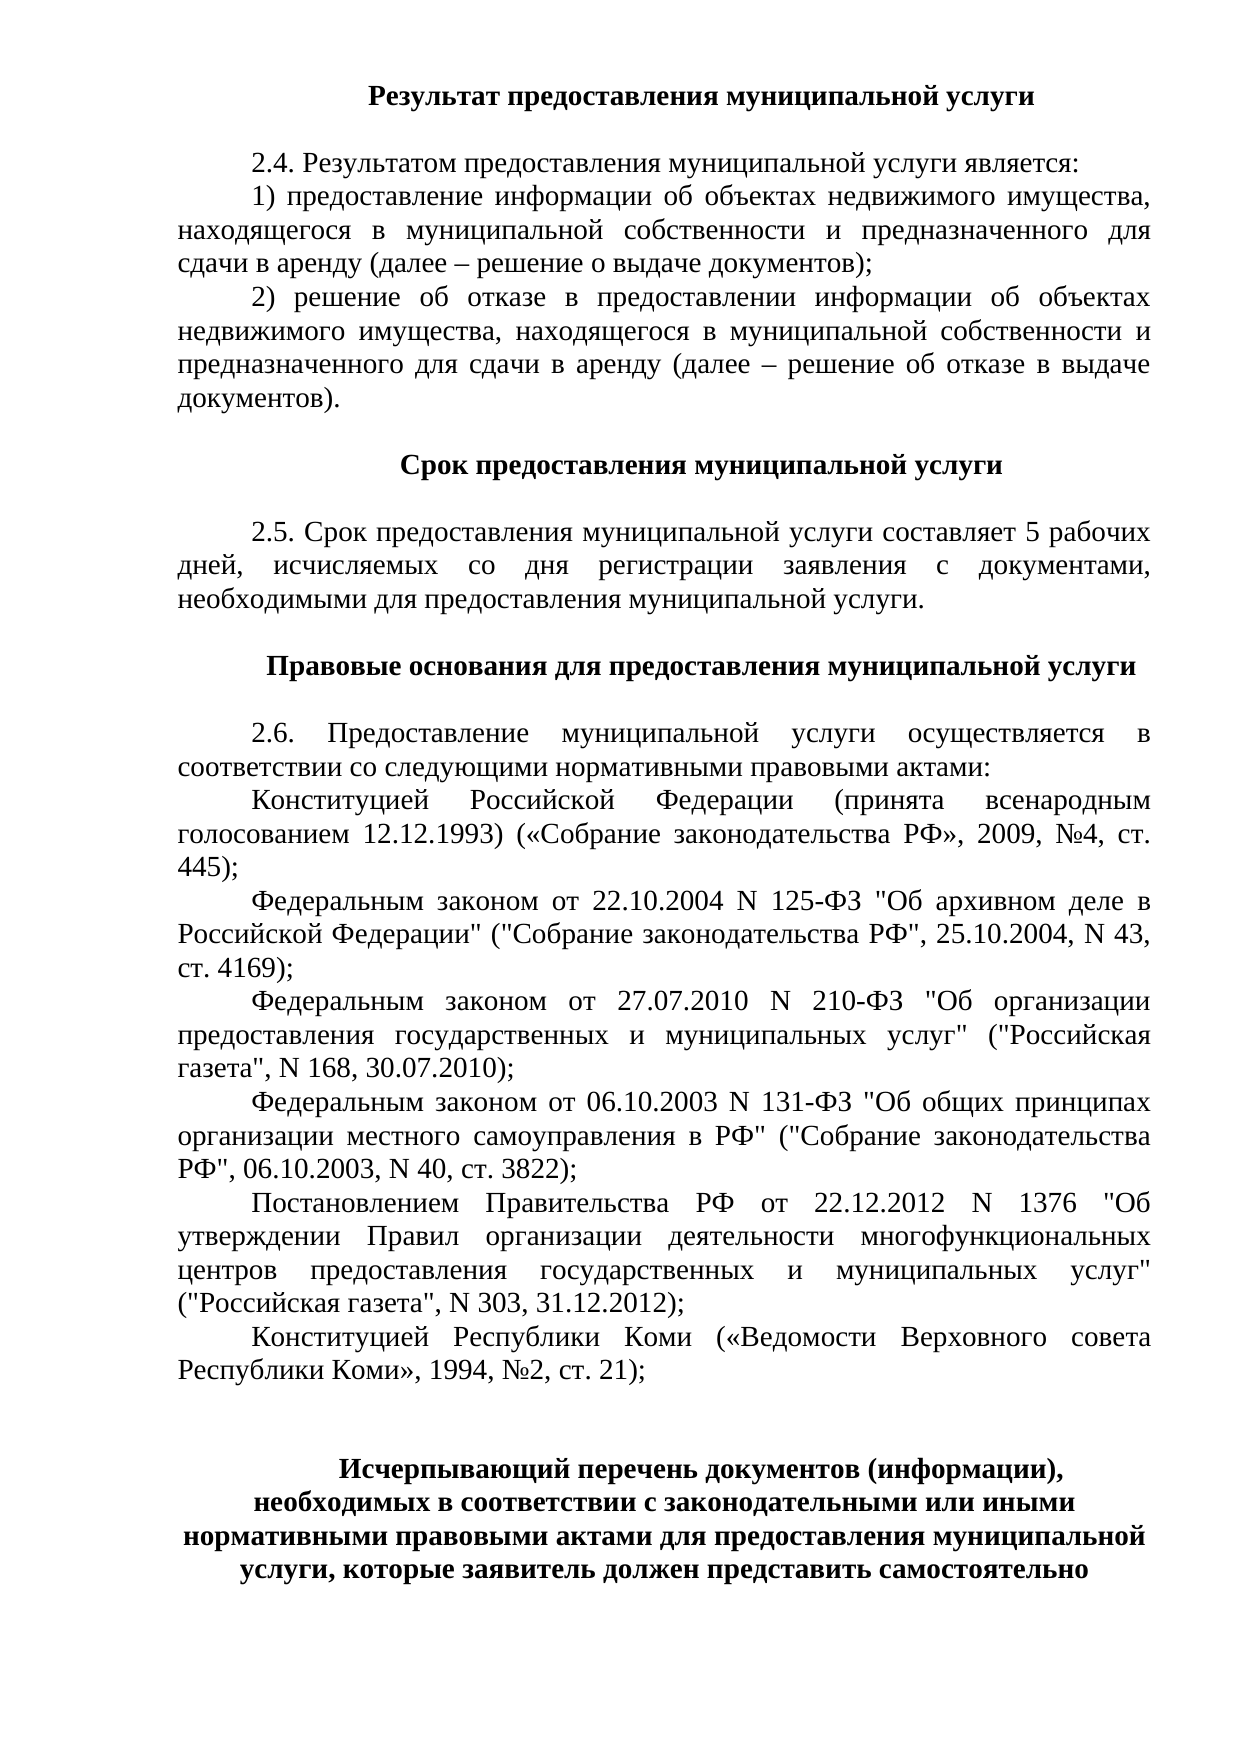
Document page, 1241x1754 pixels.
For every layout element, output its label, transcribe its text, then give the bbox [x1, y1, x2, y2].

text Федеральным законом от 22.10.2004 N 125-ФЗ "Об архивном деле в Российской Федерации" ("Собрание законодательства РФ", 25.10.2004, N 43, ст. 4169); [177, 883, 1152, 983]
text Срок предоставления муниципальной услуги [177, 447, 1152, 480]
text Конституцией Российской Федерации (принята всенародным голосованием 12.12.1993) («Собрание законодательства РФ», 2009, №4, ст. 445); [177, 782, 1152, 883]
text Федеральным законом от 27.07.2010 N 210-ФЗ "Об организации предоставления государственных и муниципальных услуг" ("Российская газета", N 168, 30.07.2010); [177, 983, 1152, 1084]
text 2.6. Предоставление муниципальной услуги осуществляется в соответствии со следующими нормативными правовыми актами: [177, 715, 1152, 782]
text Исчерпывающий перечень документов (информации), необходимых в соответствии с законодательными или иными нормативными правовыми актами для предоставления муниципальной услуги, которые заявитель должен представить самостоятельно [177, 1451, 1152, 1585]
text Федеральным законом от 06.10.2003 N 131-ФЗ "Об общих принципах организации местного самоуправления в РФ" ("Собрание законодательства РФ", 06.10.2003, N 40, ст. 3822); [177, 1084, 1152, 1185]
text 2.4. Результатом предоставления муниципальной услуги является: [177, 145, 1152, 178]
text 2.5. Срок предоставления муниципальной услуги составляет 5 рабочих дней, исчисляемых со дня регистрации заявления с документами, необходимыми для предоставления муниципальной услуги. [177, 514, 1152, 614]
text Постановлением Правительства РФ от 22.12.2012 N 1376 "Об утверждении Правил организации деятельности многофункциональных центров предоставления государственных и муниципальных услуг" ("Российская газета", N 303, 31.12.2012); [177, 1185, 1152, 1319]
text Правовые основания для предоставления муниципальной услуги [177, 648, 1152, 682]
text Конституцией Республики Коми («Ведомости Верховного совета Республики Коми», 1994, №2, ст. 21); [177, 1319, 1152, 1386]
text 1) предоставление информации об объектах недвижимого имущества, находящегося в муниципальной собственности и предназначенного для сдачи в аренду (далее – решение о выдаче документов); [177, 178, 1152, 279]
text 2) решение об отказе в предоставлении информации об объектах недвижимого имущества, находящегося в муниципальной собственности и предназначенного для сдачи в аренду (далее – решение об отказе в выдаче документов). [177, 279, 1152, 413]
text Результат предоставления муниципальной услуги [177, 78, 1152, 111]
